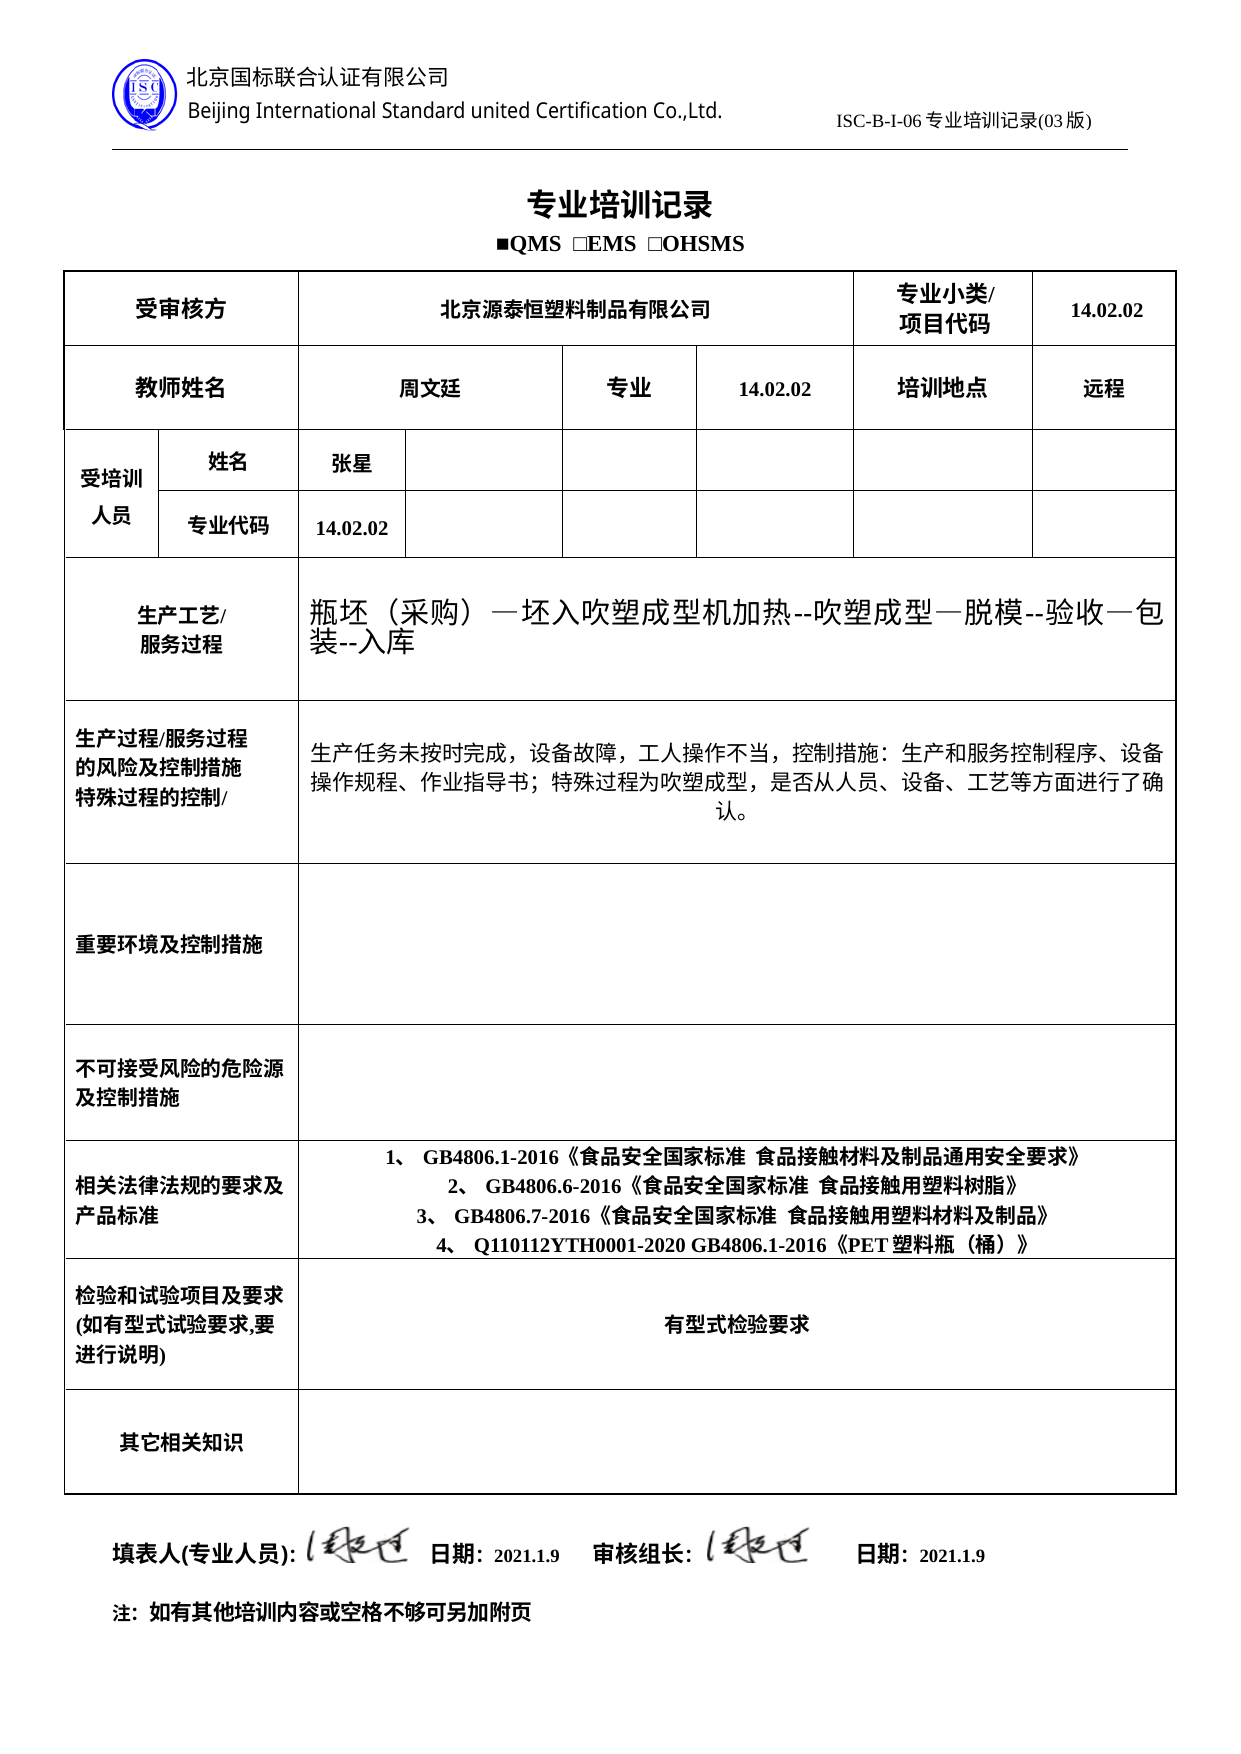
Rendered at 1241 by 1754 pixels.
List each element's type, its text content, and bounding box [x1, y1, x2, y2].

table_cell [697, 430, 853, 490]
table_cell 有型式检验要求 [299, 1259, 1175, 1389]
table_cell 专业代码 [159, 491, 298, 557]
table_cell 张星 [299, 430, 405, 490]
picture [112, 59, 180, 131]
text 填表人(专业人员)： 日期：2021.1.9 审核组长： 日期：2021.1.9 [112, 1527, 1128, 1569]
table_cell [299, 1390, 1175, 1493]
table_cell 检验和试验项目及要求(如有型式试验要求,要进行说明) [65, 1259, 298, 1389]
table_cell 其它相关知识 [65, 1390, 298, 1493]
table_cell 远程 [1033, 346, 1175, 429]
table_header 14.02.02 [1033, 272, 1175, 345]
table_cell 生产任务未按时完成，设备故障，工人操作不当，控制措施：生产和服务控制程序、设备操作规程、作业指导书；特殊过程为吹塑成型，是否从人员、设备、工艺等方面进行了确认。 [299, 701, 1175, 863]
table_cell [563, 491, 696, 557]
table_cell [563, 430, 696, 490]
table_cell [1033, 430, 1175, 490]
table_cell 瓶坯（采购）—坯入吹塑成型机加热--吹塑成型—脱模--验收—包装--入库 [299, 558, 1175, 699]
table_header 北京源泰恒塑料制品有限公司 [299, 272, 853, 345]
table_cell [1033, 491, 1175, 557]
table_cell 14.02.02 [299, 491, 405, 557]
table_cell 不可接受风险的危险源及控制措施 [65, 1025, 298, 1140]
table_cell 培训地点 [854, 346, 1032, 429]
table_cell 14.02.02 [697, 346, 853, 429]
text 注：如有其他培训内容或空格不够可另加附页 [112, 1595, 1128, 1627]
table_cell 教师姓名 [65, 346, 298, 429]
table_cell [697, 491, 853, 557]
table_cell [299, 1025, 1175, 1140]
table_header 专业小类/ 项目代码 [854, 272, 1032, 345]
table_cell 相关法律法规的要求及产品标准 [65, 1141, 298, 1258]
table_cell 重要环境及控制措施 [65, 864, 298, 1024]
table_header 受审核方 [65, 272, 298, 345]
table_cell 受培训人员 [65, 430, 158, 557]
table_cell [854, 491, 1032, 557]
table_cell 专业 [563, 346, 696, 429]
table_cell 姓名 [159, 430, 298, 490]
table_cell 周文廷 [299, 346, 562, 429]
text 专业培训记录 [112, 187, 1128, 224]
table_cell [299, 864, 1175, 1024]
table_cell 生产过程/服务过程 的风险及控制措施 特殊过程的控制/ [65, 701, 298, 863]
table_cell 生产工艺/ 服务过程 [65, 558, 298, 699]
table_cell [406, 491, 562, 557]
table_cell GB4806.1-2016《食品安全国家标准 食品接触材料及制品通用安全要求》 GB4806.6-2016《食品安全国家标准 食品接触用塑料树脂》 GB4806.7-2016《食品安全国家标准 食品接触用塑料材料及制品》 Q110112YTH0001-2020 GB4806.1-2016《PET塑料瓶（桶）》 [299, 1141, 1175, 1258]
table_cell [854, 430, 1032, 490]
text ■QMS □EMS □OHSMS [112, 224, 1128, 258]
table_cell [406, 430, 562, 490]
